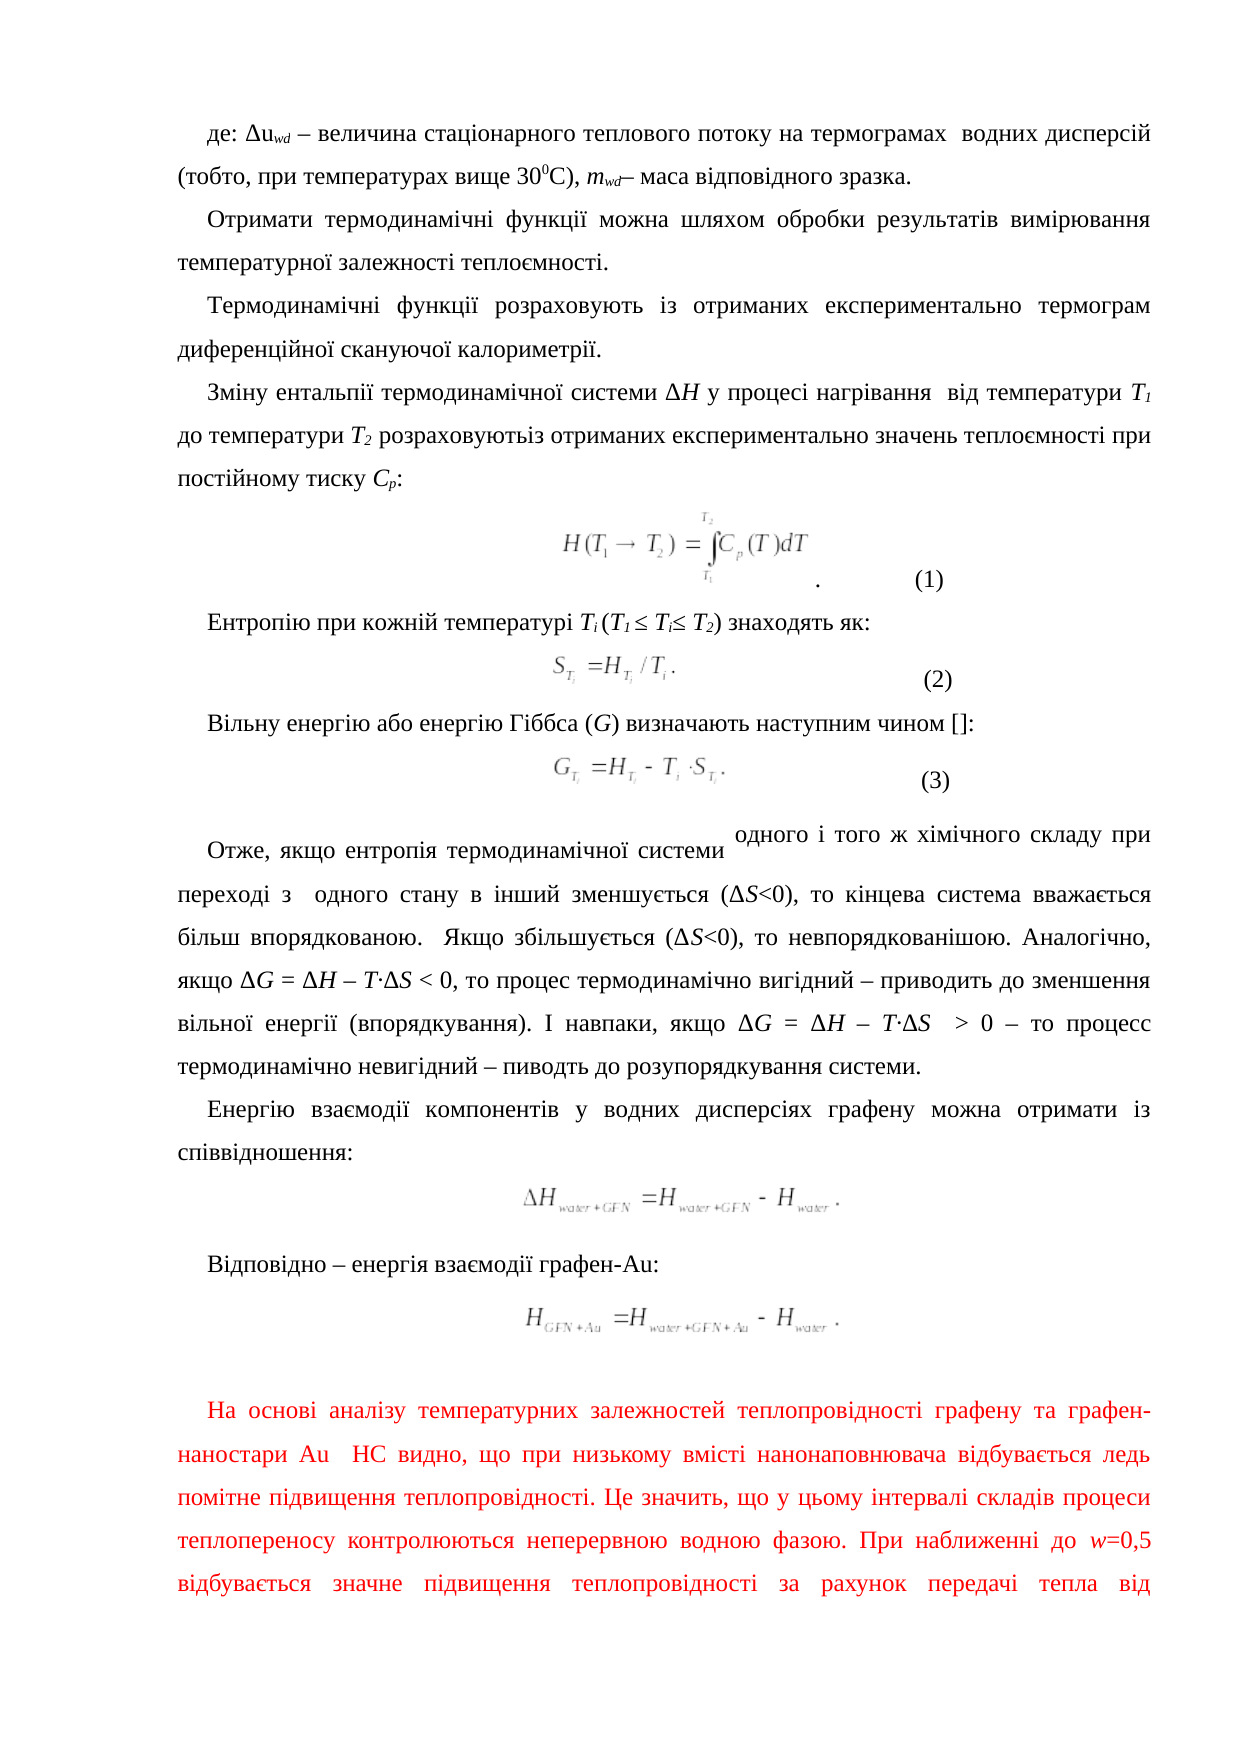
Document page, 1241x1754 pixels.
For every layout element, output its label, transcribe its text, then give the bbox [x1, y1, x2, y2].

text . (1) [177, 506, 1152, 593]
text Енергію взаємодії компонентів у водних дисперсіях графену можна отримати із співвідношення: [177, 1094, 1152, 1166]
text Відповідно – енергія взаємодії графен-Au: [177, 1232, 1152, 1278]
text Зміну ентальпії термодинамічної системи ∆H у процесі нагрівання від температури T1 до температури T2 розраховуютьіз отриманих експериментально значень теплоємності при постійному тиску Cp: [177, 377, 1152, 492]
text (3) [177, 751, 1152, 796]
text Ентропію при кожній температурі Ti (T1 ≤ Ti≤ T2) знаходять як: [177, 607, 1152, 636]
text де: Δuwd – величина стаціонарного теплового потоку на термограмах водних дисперсій (тобто, при температурах вище 300С), mwd– маса відповідного зразка. [177, 118, 1152, 190]
text Отже, якщо ентропія термодинамічної системи одного і того ж хімічного складу при переході з одного стану в інший зменшується (ΔS<0), то кінцева система вважається більш впорядкованою. Якщо збільшується (ΔS<0), то невпорядкованішою. Аналогічно, якщо ΔG = ΔH – T∙ΔS < 0, то процес термодинамічно вигідний – приводить до зменшення вільної енергії (впорядкування). І навпаки, якщо ΔG = ΔH – T∙ΔS > 0 – то процесс термодинамічно невигідний – пиводть до розупорядкування системи. [177, 819, 1152, 1080]
text (2) [177, 650, 1152, 693]
text Вільну енергію або енергію Гіббса (G) визначають наступним чином []: [177, 708, 1152, 736]
text Термодинамічні функції розраховують із отриманих експериментально термограм диференційної скануючої калориметрії. [177, 291, 1152, 362]
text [177, 1396, 1152, 1597]
text Отримати термодинамічні функції можна шляхом обробки результатів вимірювання температурної залежності теплоємності. [177, 204, 1152, 276]
